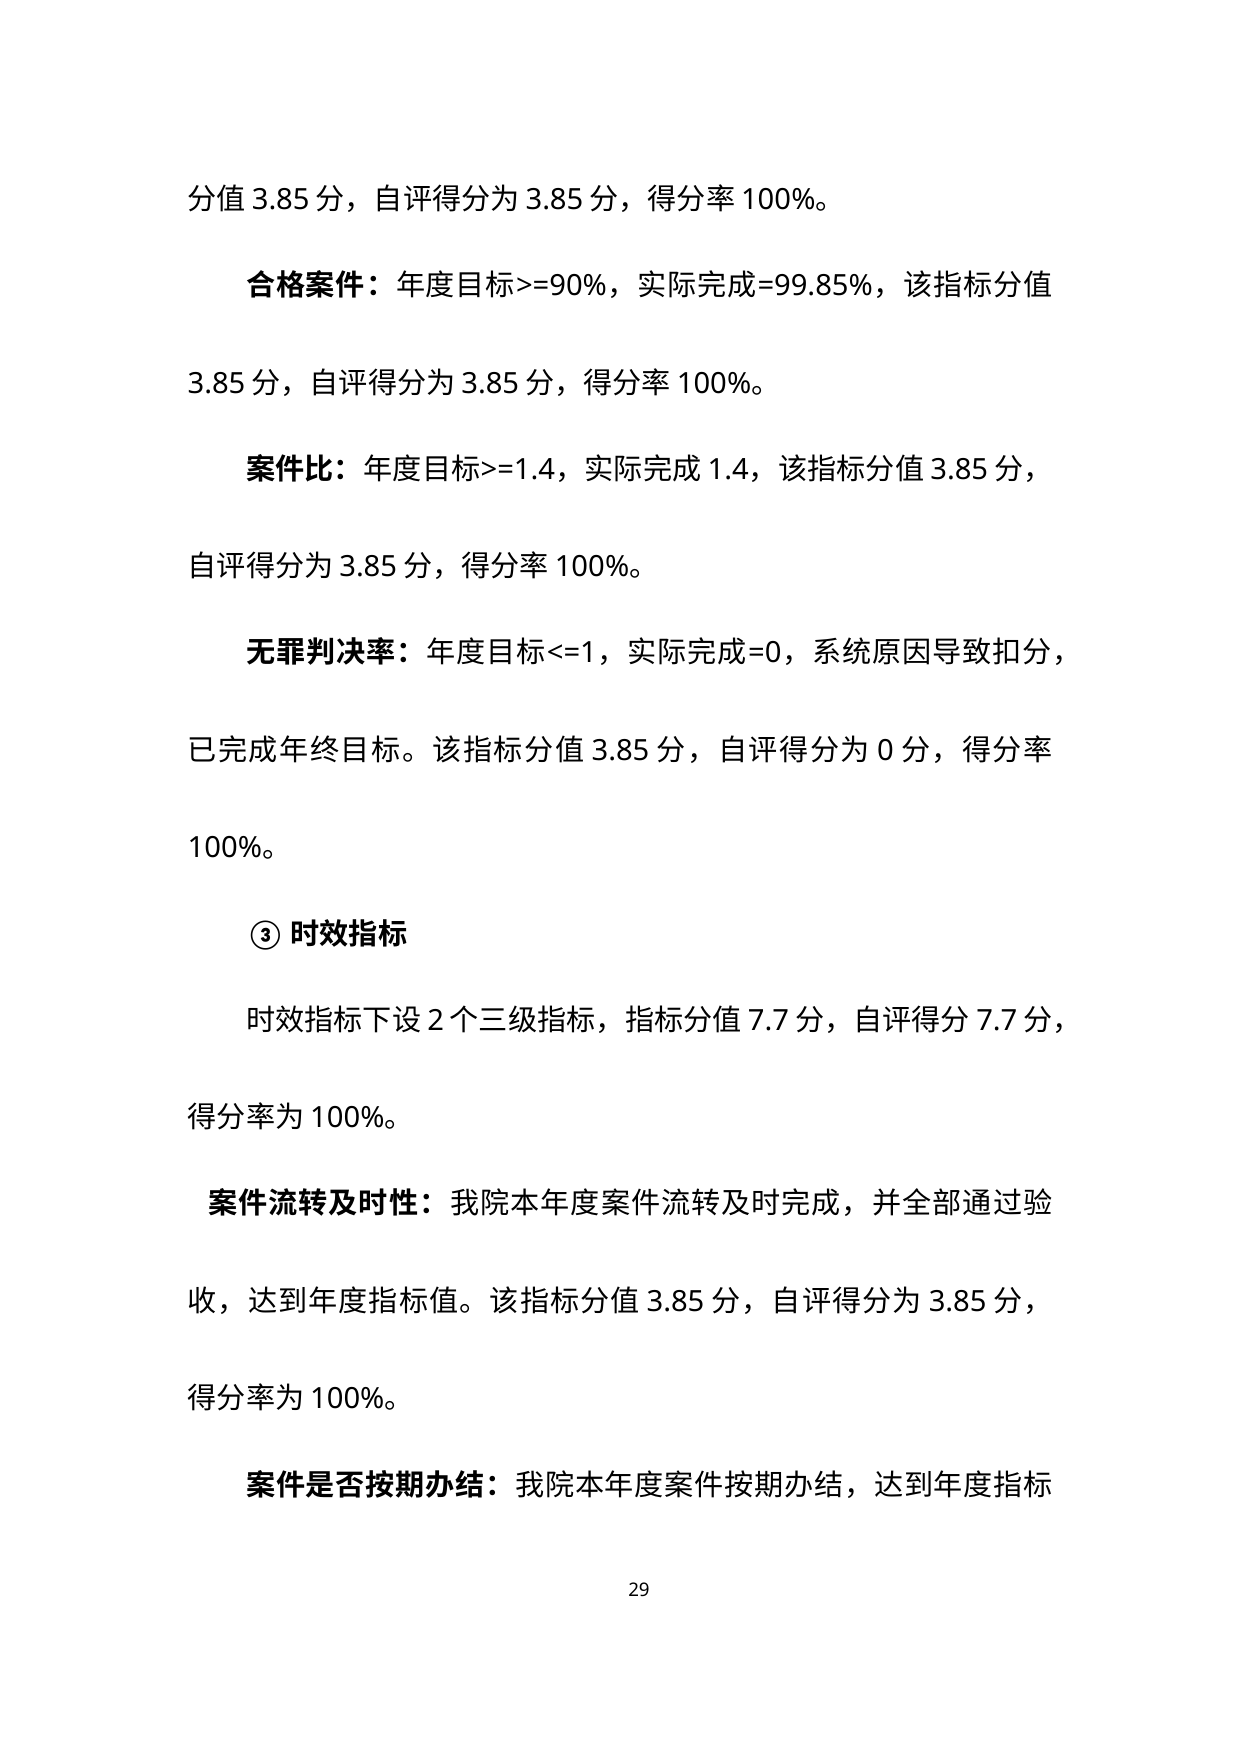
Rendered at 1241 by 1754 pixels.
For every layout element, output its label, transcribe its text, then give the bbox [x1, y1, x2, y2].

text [187, 164, 1053, 229]
text 时效指标下设2个三级指标，指标分值7.7分，自评得分7.7分，得分率为100%。 [187, 985, 1053, 1147]
text 案件流转及时性：我院本年度案件流转及时完成，并全部通过验收，达到年度指标值。该指标分值3.85分，自评得分为3.85分，得分率为100%。 [187, 1169, 1053, 1429]
text 案件比：年度目标>=1.4，实际完成1.4，该指标分值3.85分，自评得分为3.85分，得分率100%。 [187, 434, 1053, 597]
text 合格案件：年度目标>=90%，实际完成=99.85%，该指标分值3.85分，自评得分为3.85分，得分率100%。 [187, 250, 1053, 413]
text ③时效指标 [187, 899, 1053, 964]
text 无罪判决率：年度目标<=1，实际完成=0，系统原因导致扣分，已完成年终目标。该指标分值3.85分，自评得分为0分，得分率100%。 [187, 618, 1053, 878]
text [187, 1450, 1053, 1515]
